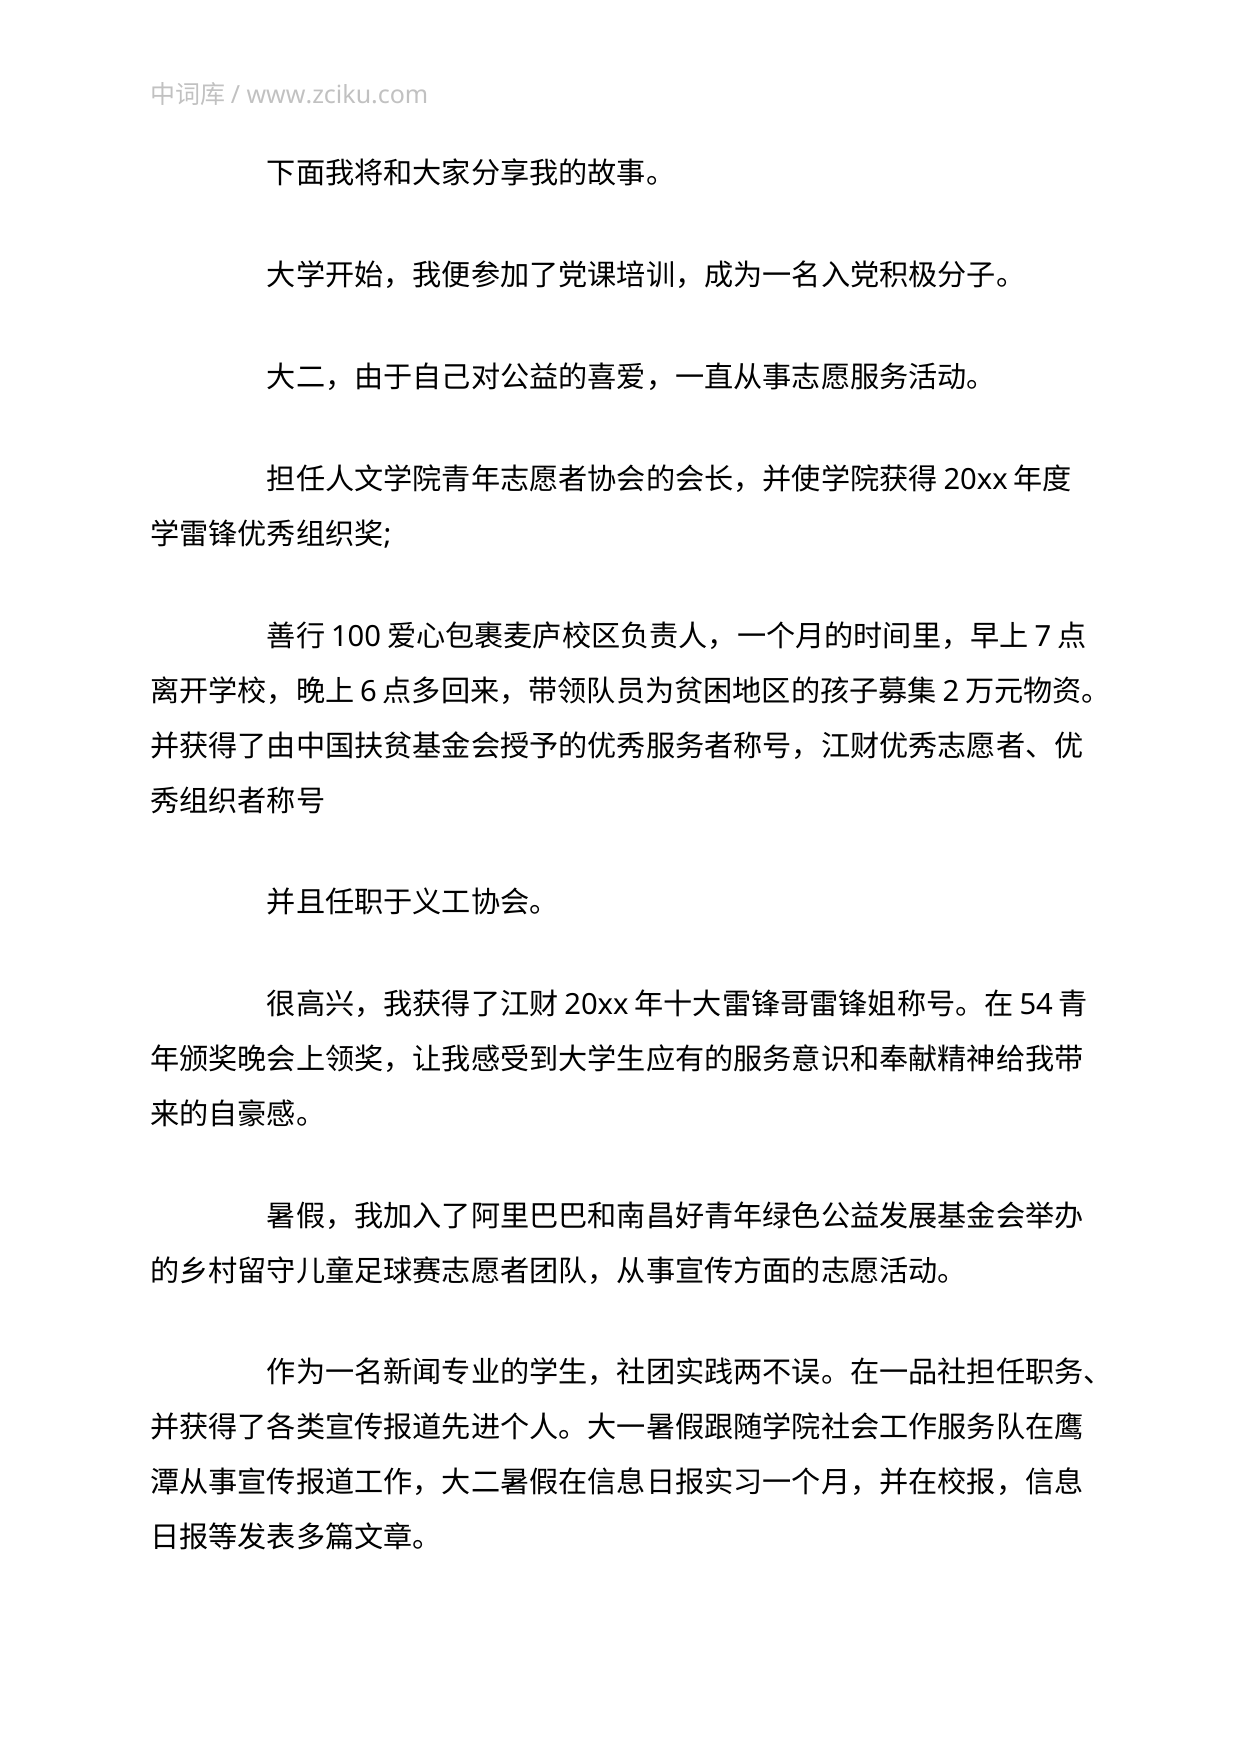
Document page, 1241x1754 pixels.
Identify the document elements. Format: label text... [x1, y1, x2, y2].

text 大学开始，我便参加了党课培训，成为一名入党积极分子。 [150, 252, 1090, 294]
text 并且任职于义工协会。 [150, 879, 1090, 921]
text 下面我将和大家分享我的故事。 [150, 150, 1090, 192]
text 作为一名新闻专业的学生，社团实践两不误。在一品社担任职务、并获得了各类宣传报道先进个人。大一暑假跟随学院社会工作服务队在鹰潭从事宣传报道工作，大二暑假在信息日报实习一个月，并在校报，信息日报等发表多篇文章。 [150, 1349, 1090, 1556]
text 善行100爱心包裹麦庐校区负责人，一个月的时间里，早上7点离开学校，晚上6点多回来，带领队员为贫困地区的孩子募集2万元物资。并获得了由中国扶贫基金会授予的优秀服务者称号，江财优秀志愿者、优秀组织者称号 [150, 612, 1090, 819]
text 暑假，我加入了阿里巴巴和南昌好青年绿色公益发展基金会举办的乡村留守儿童足球赛志愿者团队，从事宣传方面的志愿活动。 [150, 1192, 1090, 1289]
text 很高兴，我获得了江财20xx年十大雷锋哥雷锋姐称号。在54青年颁奖晚会上领奖，让我感受到大学生应有的服务意识和奉献精神给我带来的自豪感。 [150, 981, 1090, 1133]
text 担任人文学院青年志愿者协会的会长，并使学院获得20xx年度学雷锋优秀组织奖; [150, 455, 1090, 553]
text 大二，由于自己对公益的喜爱，一直从事志愿服务活动。 [150, 353, 1090, 396]
